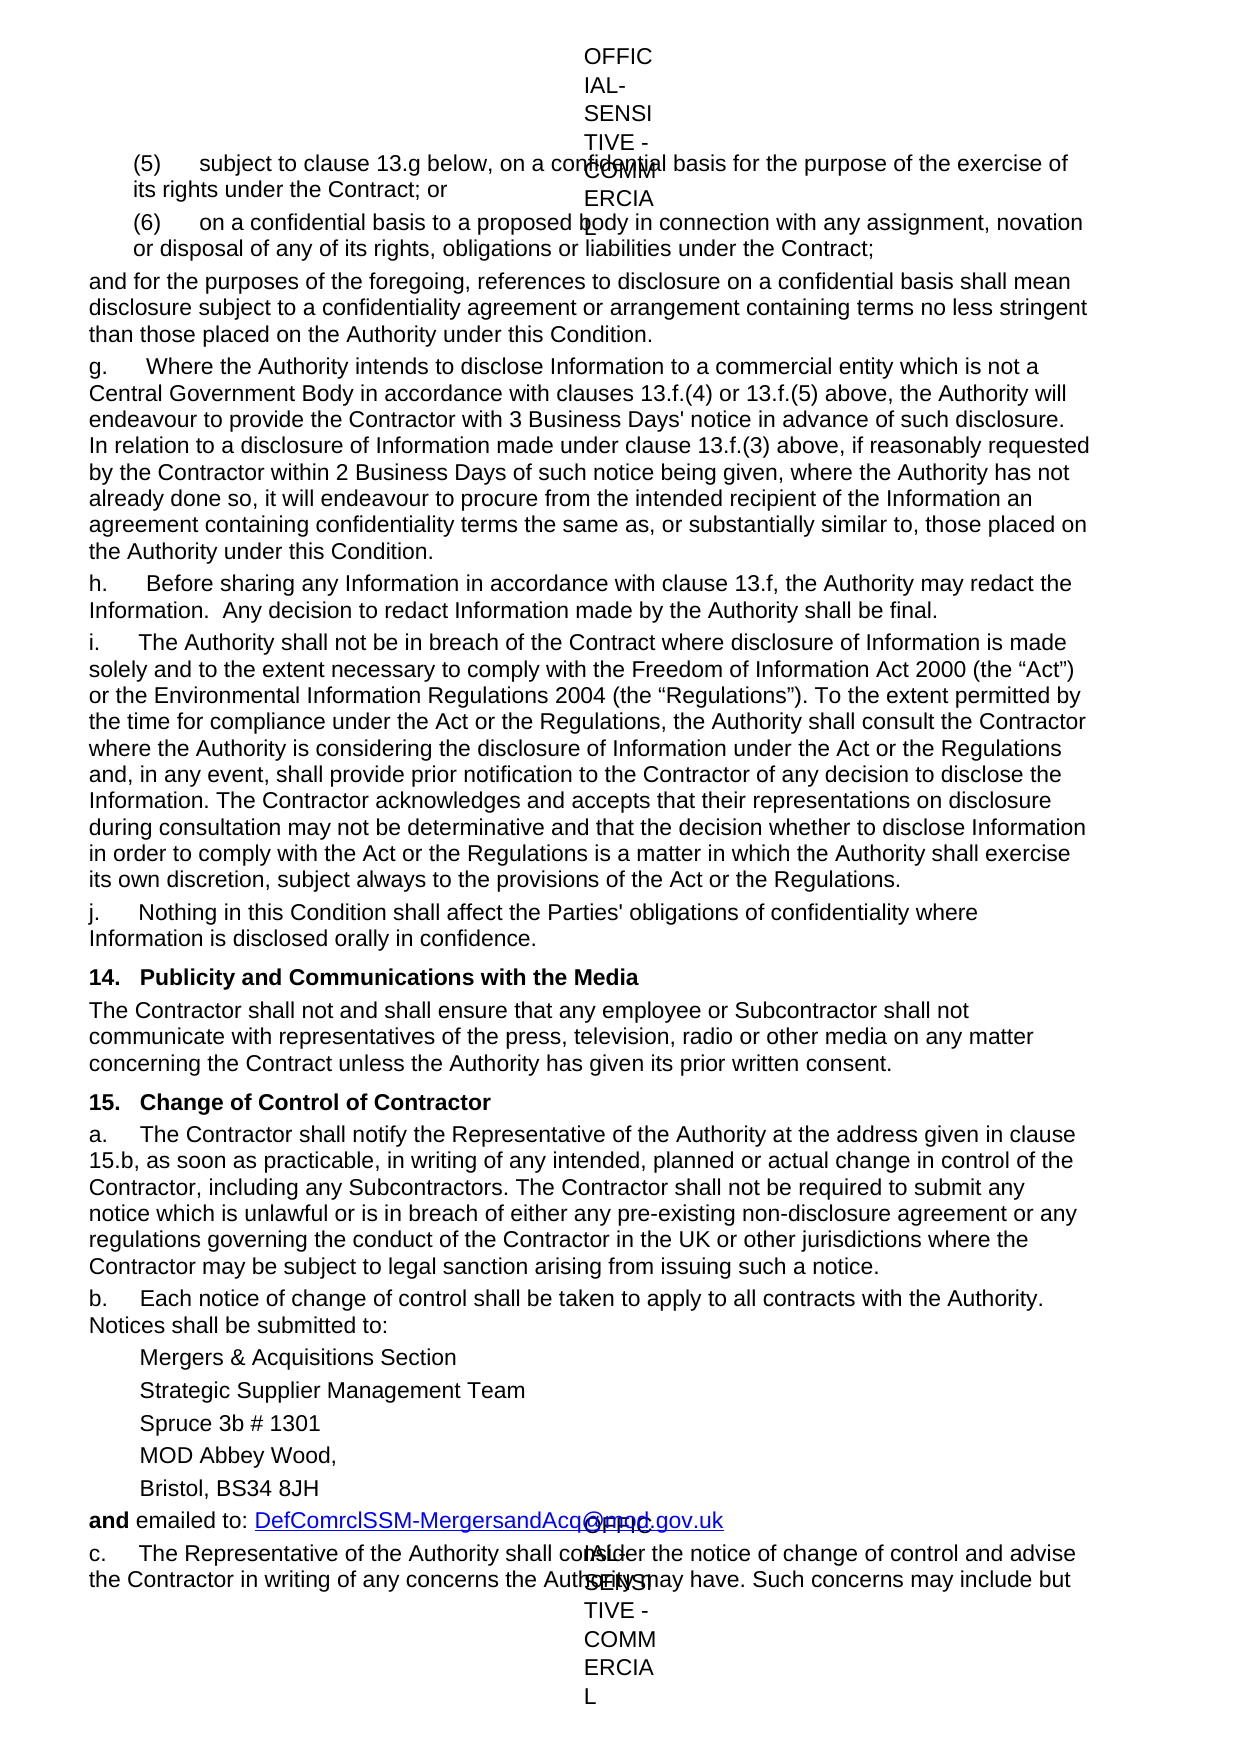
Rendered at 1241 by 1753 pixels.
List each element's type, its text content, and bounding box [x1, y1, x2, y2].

text (6) on a confidential basis to a proposed body in connection with any assignment, novation or disposal of any of its rights, obligations or liabilities under the Contract; [133, 209, 1090, 262]
text j. Nothing in this Condition shall affect the Parties' obligations of confidentiality where Information is disclosed orally in confidence. [89, 899, 1090, 952]
text Bristol, BS34 8JH [89, 1475, 1090, 1501]
text Spruce 3b # 1301 [89, 1409, 1090, 1436]
text The Contractor shall not and shall ensure that any employee or Subcontractor shall not communicate with representatives of the press, television, radio or other media on any matter concerning the Contract unless the Authority has given its prior written consent. [89, 997, 1090, 1076]
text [89, 1540, 1090, 1593]
text and emailed to: DefComrclSSM-MergersandAcq@mod.gov.uk [89, 1507, 1090, 1534]
text Strategic Supplier Management Team [89, 1377, 1090, 1403]
text (5) subject to clause 13.g below, on a confidential basis for the purpose of the exercise of its rights under the Contract; or [133, 150, 1090, 203]
text 14. Publicity and Communications with the Media [89, 964, 1090, 991]
text 15. Change of Control of Contractor [89, 1088, 1090, 1115]
text and for the purposes of the foregoing, references to disclosure on a confidential basis shall mean disclosure subject to a confidentiality agreement or arrangement containing terms no less stringent than those placed on the Authority under this Condition. [89, 268, 1090, 347]
text i. The Authority shall not be in breach of the Contract where disclosure of Information is made solely and to the extent necessary to comply with the Freedom of Information Act 2000 (the “Act”) or the Environmental Information Regulations 2004 (the “Regulations”). To the extent permitted by the time for compliance under the Act or the Regulations, the Authority shall consult the Contractor where the Authority is considering the disclosure of Information under the Act or the Regulations and, in any event, shall provide prior notification to the Contractor of any decision to disclose the Information. The Contractor acknowledges and accepts that their representations on disclosure during consultation may not be determinative and that the decision whether to disclose Information in order to comply with the Act or the Regulations is a matter in which the Authority shall exercise its own discretion, subject always to the provisions of the Act or the Regulations. [89, 629, 1090, 893]
text g. Where the Authority intends to disclose Information to a commercial entity which is not a Central Government Body in accordance with clauses 13.f.(4) or 13.f.(5) above, the Authority will endeavour to provide the Contractor with 3 Business Days' notice in advance of such disclosure. In relation to a disclosure of Information made under clause 13.f.(3) above, if reasonably requested by the Contractor within 2 Business Days of such notice being given, where the Authority has not already done so, it will endeavour to procure from the intended recipient of the Information an agreement containing confidentiality terms the same as, or substantially similar to, those placed on the Authority under this Condition. [89, 353, 1090, 564]
text MOD Abbey Wood, [89, 1442, 1090, 1468]
text b. Each notice of change of control shall be taken to apply to all contracts with the Authority. Notices shall be submitted to: [89, 1285, 1090, 1338]
text h. Before sharing any Information in accordance with clause 13.f, the Authority may redact the Information. Any decision to redact Information made by the Authority shall be final. [89, 570, 1090, 623]
text Mergers & Acquisitions Section [89, 1344, 1090, 1371]
text a. The Contractor shall notify the Representative of the Authority at the address given in clause 15.b, as soon as practicable, in writing of any intended, planned or actual change in control of the Contractor, including any Subcontractors. The Contractor shall not be required to submit any notice which is unlawful or is in breach of either any pre-existing non-disclosure agreement or any regulations governing the conduct of the Contractor in the UK or other jurisdictions where the Contractor may be subject to legal sanction arising from issuing such a notice. [89, 1121, 1090, 1279]
